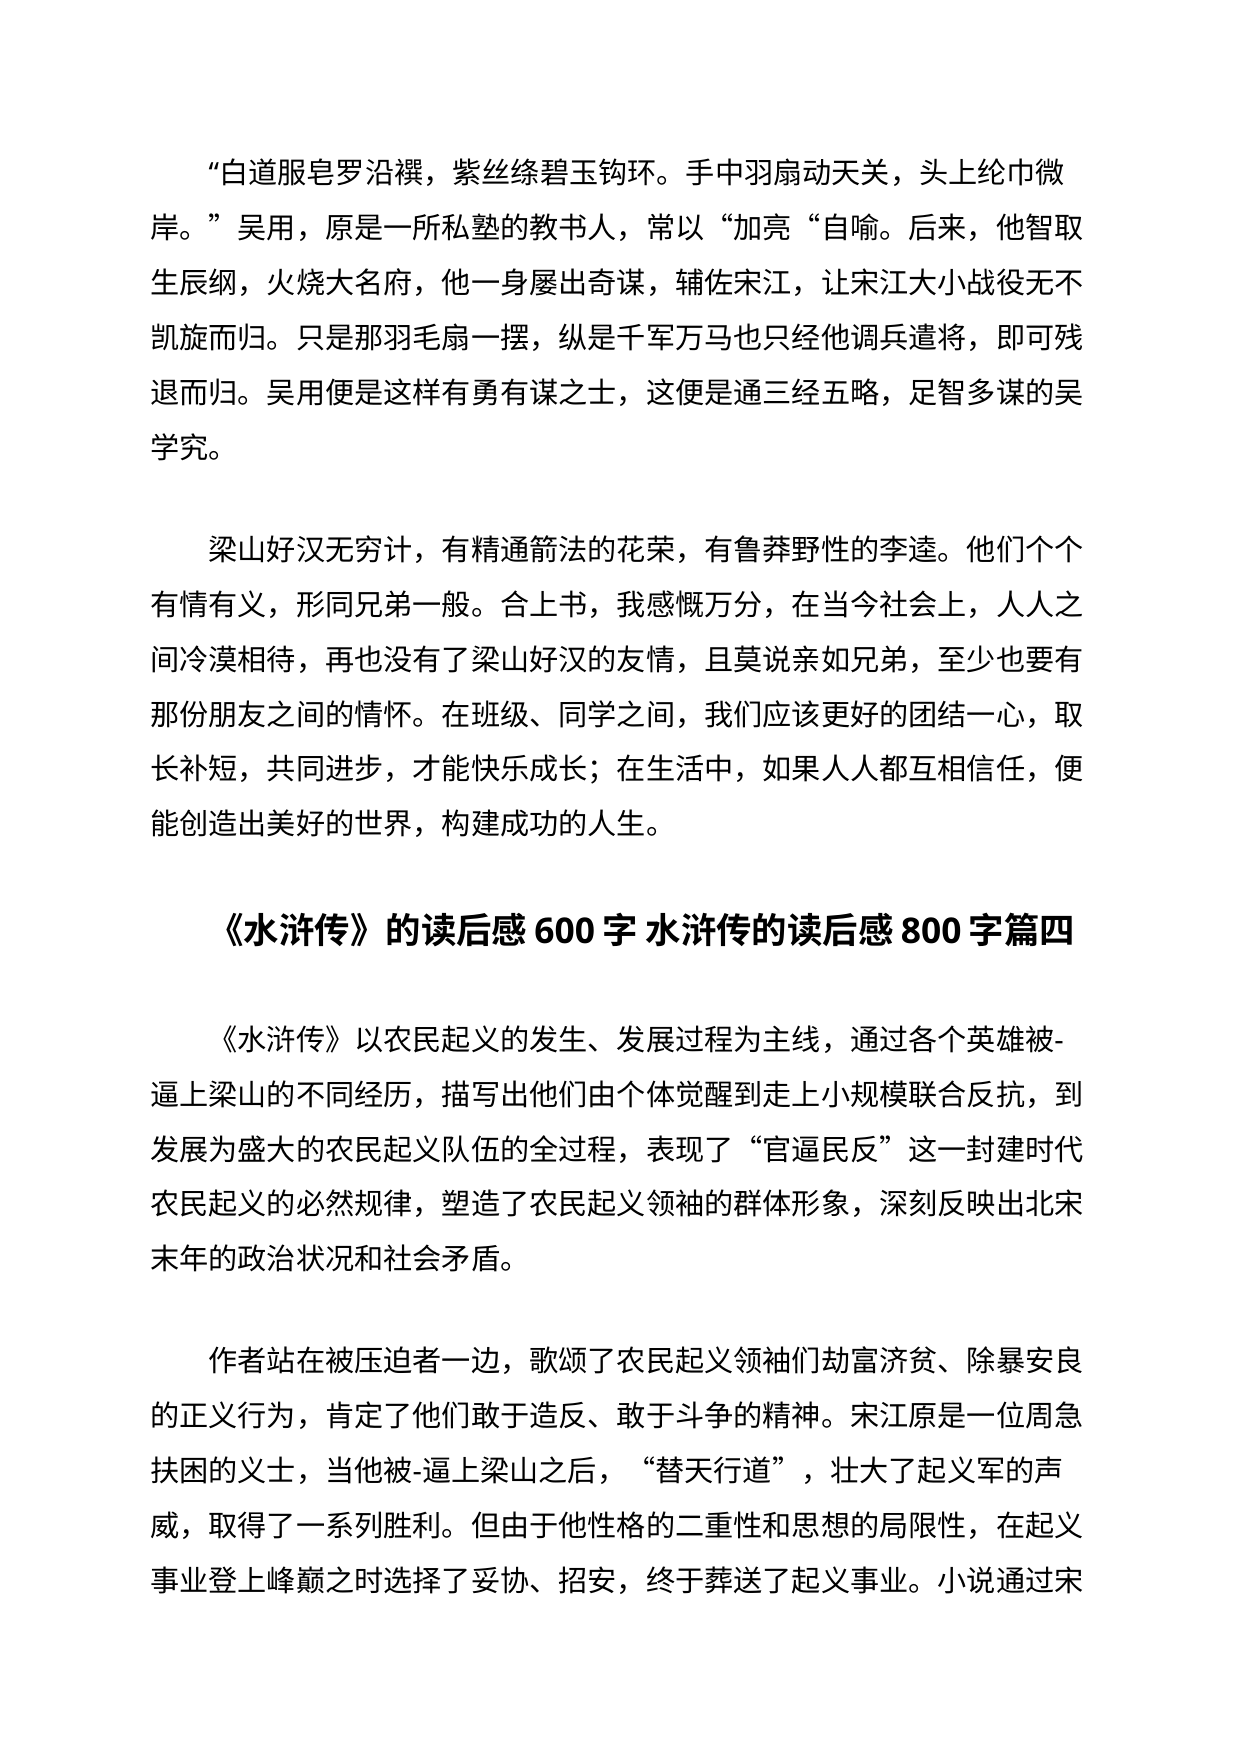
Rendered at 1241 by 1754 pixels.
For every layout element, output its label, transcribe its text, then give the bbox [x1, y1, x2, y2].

text 梁山好汉无穷计，有精通箭法的花荣，有鲁莽野性的李逵。他们个个有情有义，形同兄弟一般。合上书，我感慨万分，在当今社会上，人人之间冷漠相待，再也没有了梁山好汉的友情，且莫说亲如兄弟，至少也要有那份朋友之间的情怀。在班级、同学之间，我们应该更好的团结一心，取长补短，共同进步，才能快乐成长；在生活中，如果人人都互相信任，便能创造出美好的世界，构建成功的人生。 [150, 526, 1090, 843]
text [150, 1338, 1090, 1599]
text 《水浒传》的读后感600字 水浒传的读后感800字篇四 [150, 903, 1090, 954]
text “白道服皂罗沿襈，紫丝绦碧玉钩环。手中羽扇动天关，头上纶巾微岸。”吴用，原是一所私塾的教书人，常以“加亮“自喻。后来，他智取生辰纲，火烧大名府，他一身屡出奇谋，辅佐宋江，让宋江大小战役无不凯旋而归。只是那羽毛扇一摆，纵是千军万马也只经他调兵遣将，即可残退而归。吴用便是这样有勇有谋之士，这便是通三经五略，足智多谋的吴学究。 [150, 150, 1090, 467]
text 《水浒传》以农民起义的发生、发展过程为主线，通过各个英雄被-逼上梁山的不同经历，描写出他们由个体觉醒到走上小规模联合反抗，到发展为盛大的农民起义队伍的全过程，表现了“官逼民反”这一封建时代农民起义的必然规律，塑造了农民起义领袖的群体形象，深刻反映出北宋末年的政治状况和社会矛盾。 [150, 1016, 1090, 1278]
